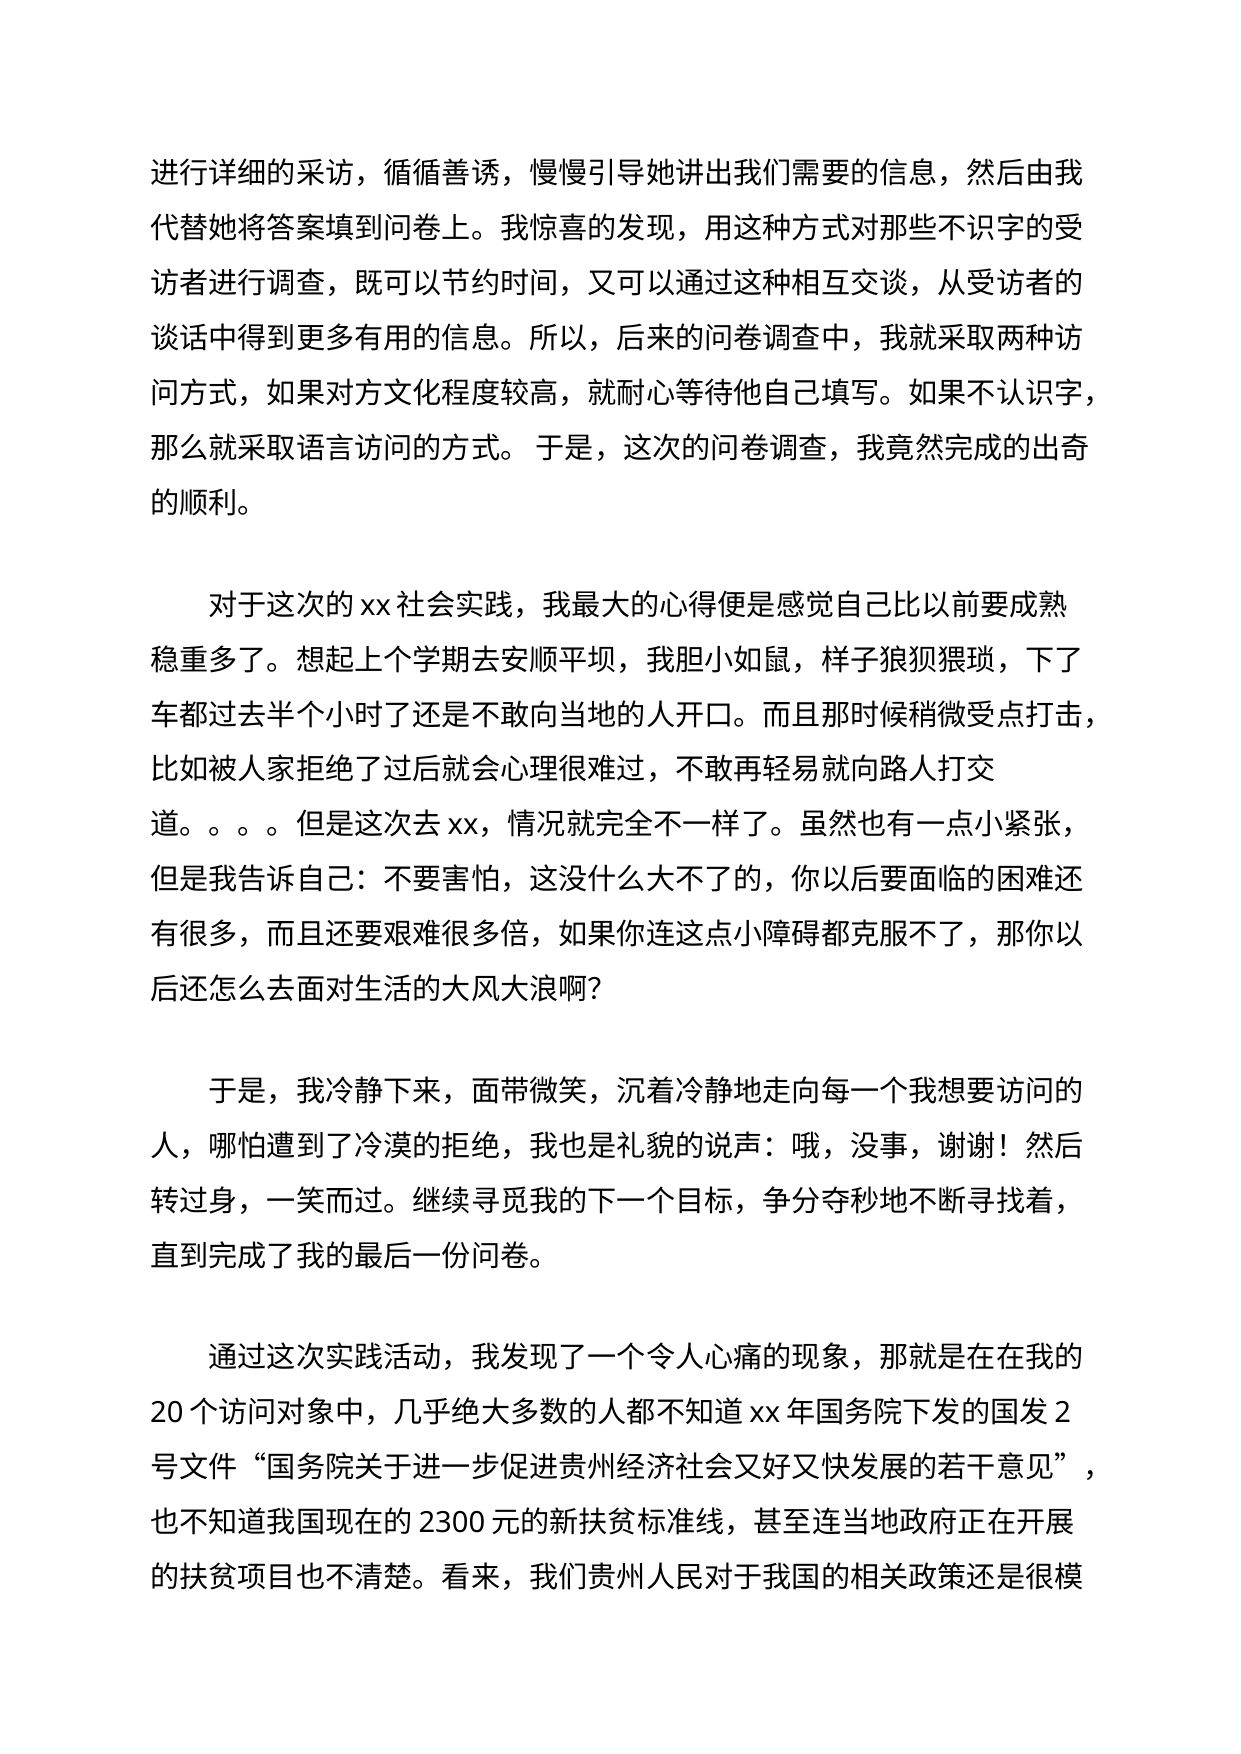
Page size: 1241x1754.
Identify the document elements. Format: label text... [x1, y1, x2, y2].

text 对于这次的xx社会实践，我最大的心得便是感觉自己比以前要成熟稳重多了。想起上个学期去安顺平坝，我胆小如鼠，样子狼狈猥琐，下了车都过去半个小时了还是不敢向当地的人开口。而且那时候稍微受点打击，比如被人家拒绝了过后就会心理很难过，不敢再轻易就向路人打交道。。。。但是这次去xx，情况就完全不一样了。虽然也有一点小紧张，但是我告诉自己：不要害怕，这没什么大不了的，你以后要面临的困难还有很多，而且还要艰难很多倍，如果你连这点小障碍都克服不了，那你以后还怎么去面对生活的大风大浪啊？ [150, 581, 1090, 1008]
text 于是，我冷静下来，面带微笑，沉着冷静地走向每一个我想要访问的人，哪怕遭到了冷漠的拒绝，我也是礼貌的说声：哦，没事，谢谢！然后转过身，一笑而过。继续寻觅我的下一个目标，争分夺秒地不断寻找着，直到完成了我的最后一份问卷。 [150, 1067, 1090, 1274]
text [150, 150, 1090, 522]
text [150, 1334, 1090, 1596]
